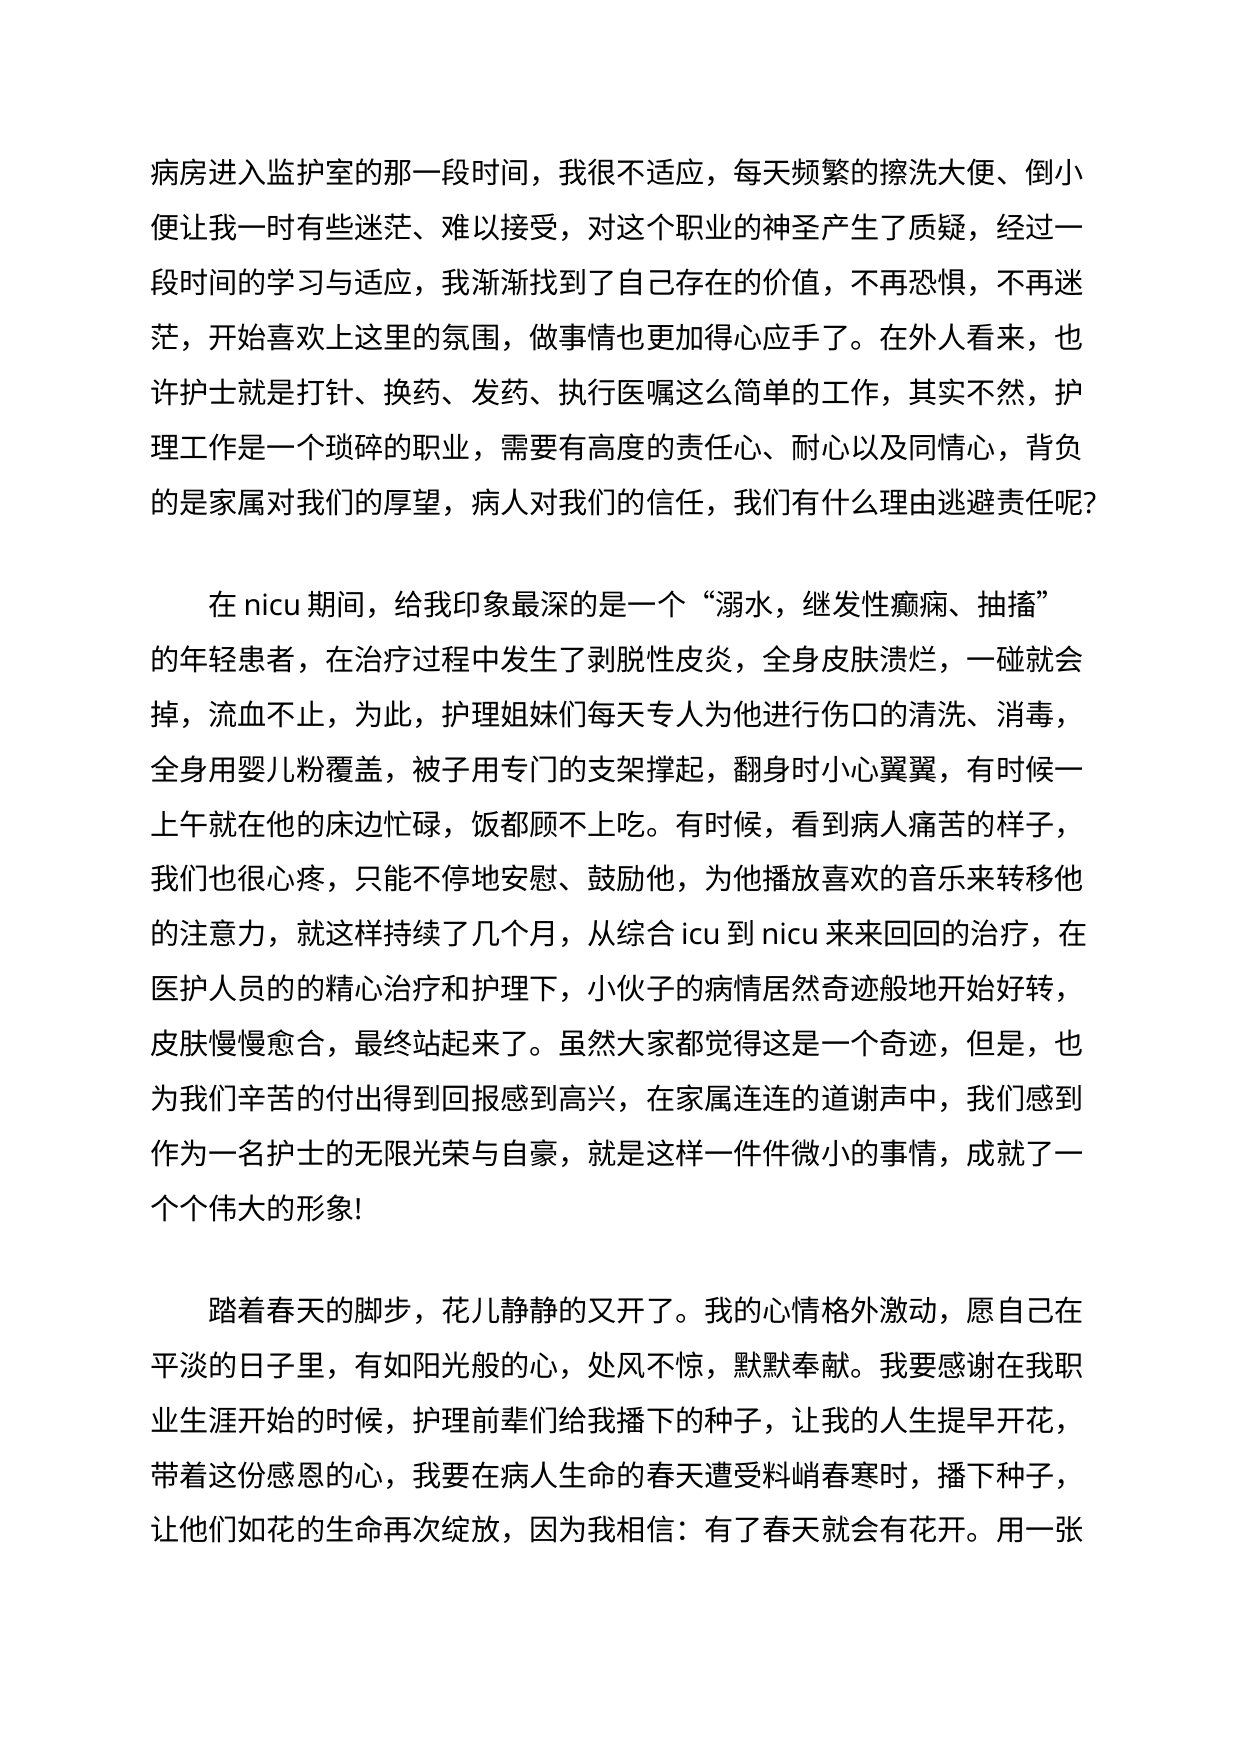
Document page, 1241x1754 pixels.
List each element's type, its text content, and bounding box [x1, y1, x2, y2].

text 在nicu期间，给我印象最深的是一个“溺水，继发性癫痫、抽搐”的年轻患者，在治疗过程中发生了剥脱性皮炎，全身皮肤溃烂，一碰就会掉，流血不止，为此，护理姐妹们每天专人为他进行伤口的清洗、消毒，全身用婴儿粉覆盖，被子用专门的支架撑起，翻身时小心翼翼，有时候一上午就在他的床边忙碌，饭都顾不上吃。有时候，看到病人痛苦的样子，我们也很心疼，只能不停地安慰、鼓励他，为他播放喜欢的音乐来转移他的注意力，就这样持续了几个月，从综合icu到nicu来来回回的治疗，在医护人员的的精心治疗和护理下，小伙子的病情居然奇迹般地开始好转，皮肤慢慢愈合，最终站起来了。虽然大家都觉得这是一个奇迹，但是，也为我们辛苦的付出得到回报感到高兴，在家属连连的道谢声中，我们感到作为一名护士的无限光荣与自豪，就是这样一件件微小的事情，成就了一个个伟大的形象! [150, 581, 1090, 1228]
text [150, 150, 1090, 522]
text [150, 1287, 1090, 1549]
